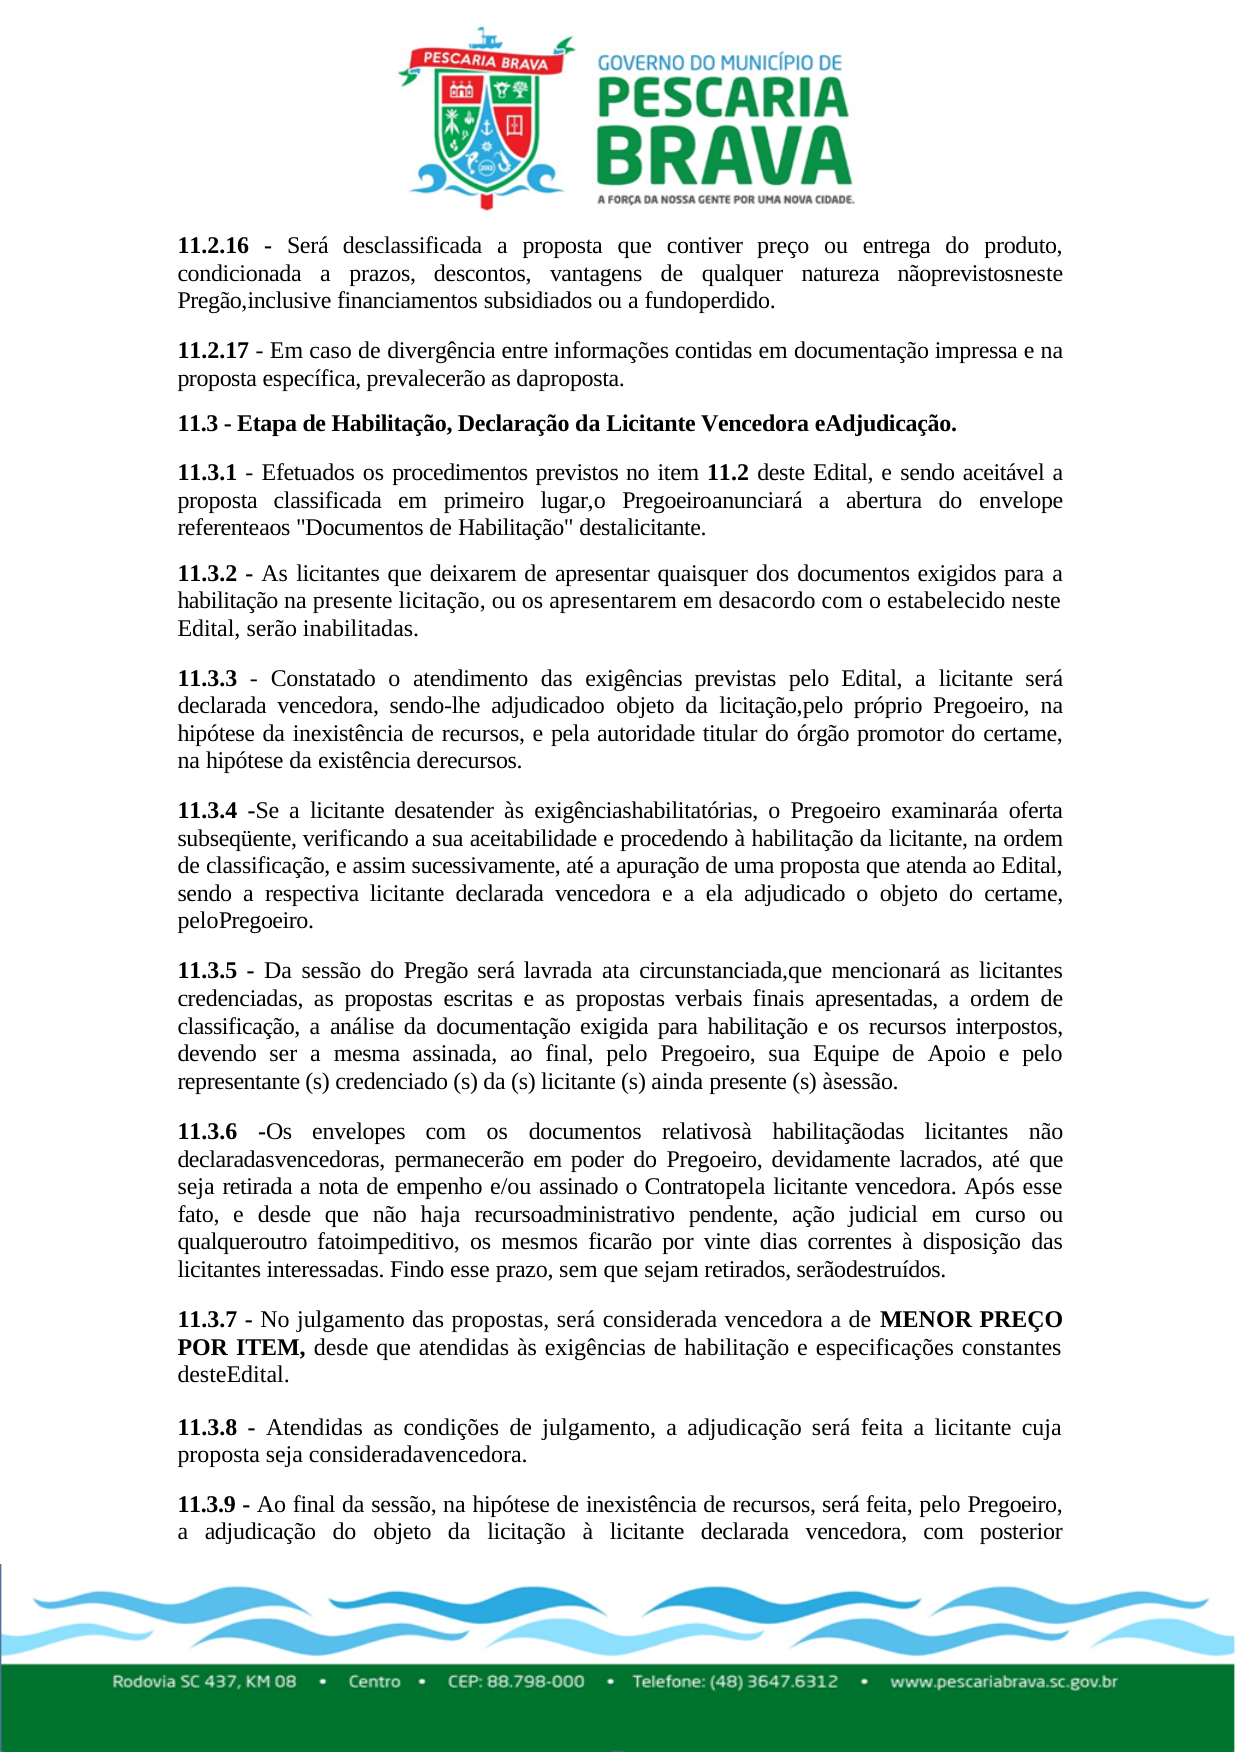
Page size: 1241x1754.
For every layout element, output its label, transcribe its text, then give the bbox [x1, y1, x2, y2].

text 11.3.8 - Atendidas as condições de julgamento, a adjudicação será feita a licitante cuja proposta seja consideradavencedora. [177, 1412, 1063, 1468]
text 11.3.6 -Os envelopes com os documentos relativosà habilitaçãodas licitantes não declaradasvencedoras, permanecerão em poder do Pregoeiro, devidamente lacrados, até que seja retirada a nota de empenho e/ou assinado o Contratopela licitante vencedora. Após esse fato, e desde que não haja recursoadministrativo pendente, ação judicial em curso ou qualqueroutro fatoimpeditivo, os mesmos ficarão por vinte dias correntes à disposição das licitantes interessadas. Findo esse prazo, sem que sejam retirados, serãodestruídos. [177, 1117, 1063, 1283]
text 11.2.16 - Será desclassificada a proposta que contiver preço ou entrega do produto, condicionada a prazos, descontos, vantagens de qualquer natureza nãoprevistosneste Pregão,inclusive financiamentos subsidiados ou a fundoperdido. [177, 232, 1063, 314]
picture [0, 1564, 1235, 1752]
text 11.2.17 - Em caso de divergência entre informações contidas em documentação impressa e na proposta específica, prevalecerão as daproposta. [177, 336, 1063, 392]
text 11.3.7 - No julgamento das propostas, será considerada vencedora a de MENOR PREÇO POR ITEM, desde que atendidas às exigências de habilitação e especificações constantes desteEdital. [177, 1305, 1063, 1388]
text 11.3 - Etapa de Habilitação, Declaração da Licitante Vencedora eAdjudicação. [177, 409, 1063, 437]
text 11.3.2 - As licitantes que deixarem de apresentar quaisquer dos documentos exigidos para a habilitação na presente licitação, ou os apresentarem em desacordo com o estabelecido neste Edital, serão inabilitadas. [177, 559, 1063, 642]
text 11.3.1 - Efetuados os procedimentos previstos no item 11.2 deste Edital, e sendo aceitável a proposta classificada em primeiro lugar,o Pregoeiroanunciará a abertura do envelope referenteaos "Documentos de Habilitação" destalicitante. [177, 458, 1063, 541]
text 11.3.5 - Da sessão do Pregão será lavrada ata circunstanciada,que mencionará as licitantes credenciadas, as propostas escritas e as propostas verbais finais apresentadas, a ordem de classificação, a análise da documentação exigida para habilitação e os recursos interpostos, devendo ser a mesma assinada, ao final, pelo Pregoeiro, sua Equipe de Apoio e pelo representante (s) credenciado (s) da (s) licitante (s) ainda presente (s) àsessão. [177, 957, 1063, 1094]
text 11.3.4 -Se a licitante desatender às exigênciashabilitatórias, o Pregoeiro examinaráa oferta subseqüente, verificando a sua aceitabilidade e procedendo à habilitação da licitante, na ordem de classificação, e assim sucessivamente, até a apuração de uma proposta que atenda ao Edital, sendo a respectiva licitante declarada vencedora e a ela adjudicado o objeto do certame, peloPregoeiro. [177, 796, 1063, 934]
picture [73, 0, 1159, 232]
text 11.3.3 - Constatado o atendimento das exigências previstas pelo Edital, a licitante será declarada vencedora, sendo-lhe adjudicadoo objeto da licitação,pelo próprio Pregoeiro, na hipótese da inexistência de recursos, e pela autoridade titular do órgão promotor do certame, na hipótese da existência derecursos. [177, 663, 1063, 774]
